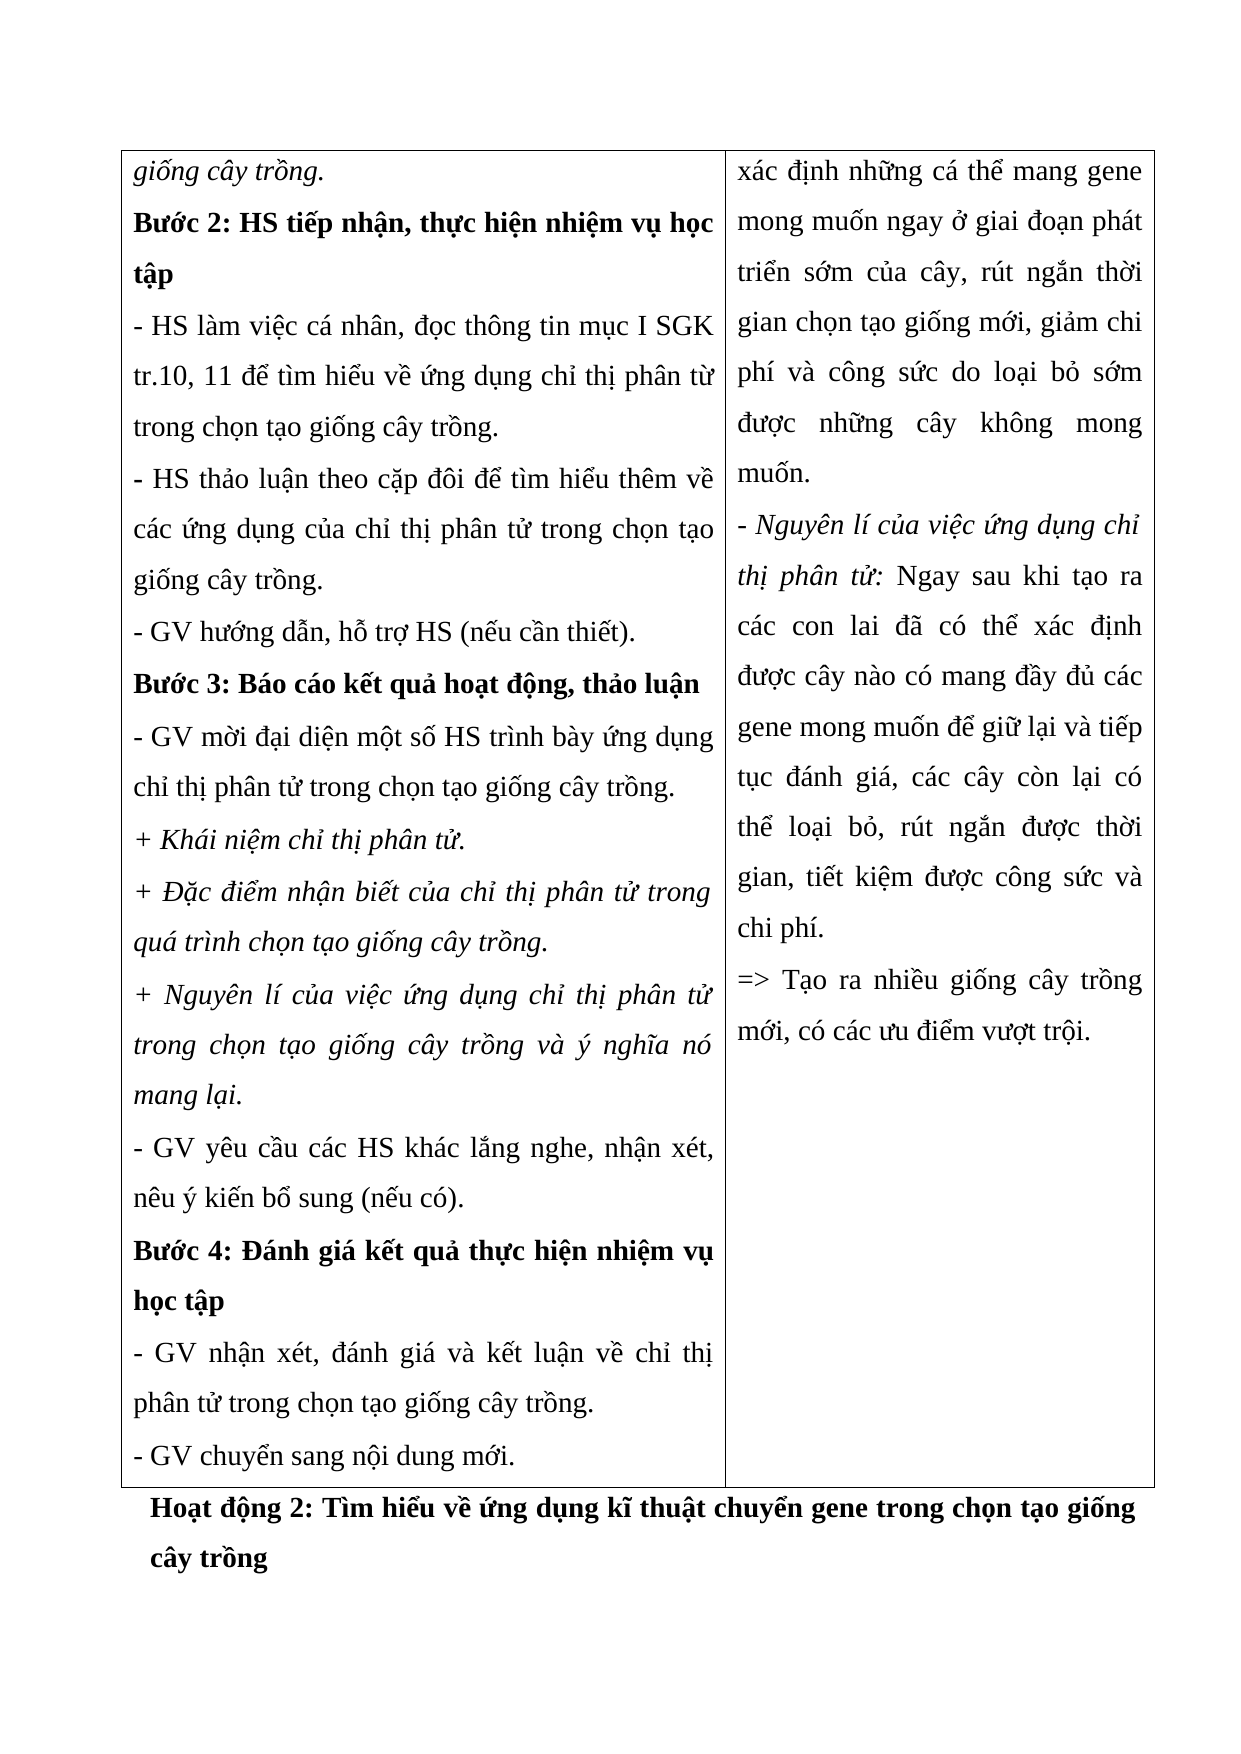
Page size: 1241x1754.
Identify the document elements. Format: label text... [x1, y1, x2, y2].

text Hoạt động 2: Tìm hiểu về ứng dụng kĩ thuật chuyển gene trong chọn tạo giống cây trồng [150, 1490, 1137, 1574]
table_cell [726, 151, 1154, 1487]
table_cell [122, 151, 725, 1487]
